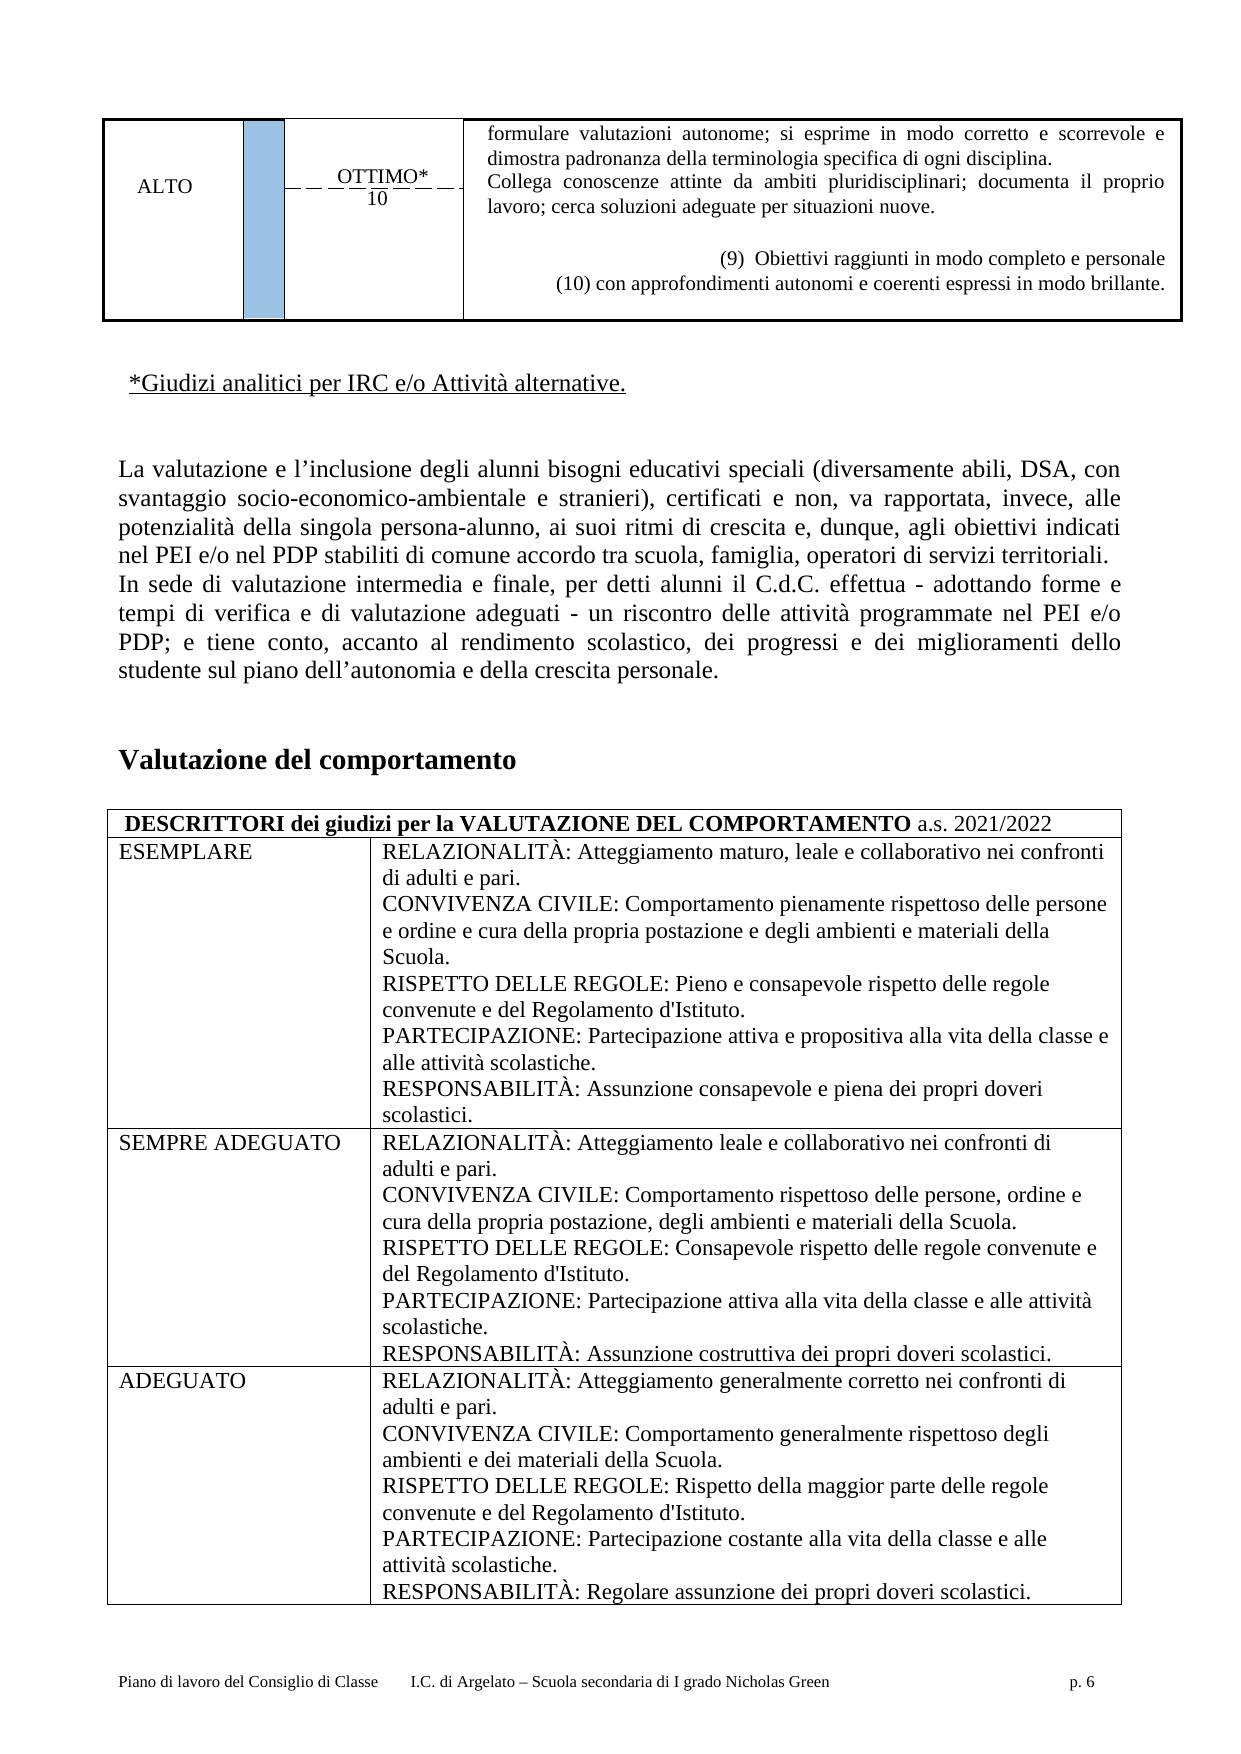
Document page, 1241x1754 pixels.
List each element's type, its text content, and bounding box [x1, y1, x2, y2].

table_cell ESEMPLARE [108, 838, 370, 1128]
text In sede di valutazione intermedia e finale, per detti alunni il C.d.C. effettua - adottando forme e tempi di verifica e di valutazione adeguati - un riscontro delle attività programmate nel PEI e/o PDP; e tiene conto, accanto al rendimento scolastico, dei progressi e dei miglioramenti dello studente sul piano dell’autonomia e della crescita personale. [118, 569, 1122, 684]
table_cell 10 [285, 188, 463, 318]
text Valutazione del comportamento [118, 742, 1122, 775]
table_cell RELAZIONALITÀ: Atteggiamento leale e collaborativo nei confronti di adulti e pari. CONVIVENZA CIVILE: Comportamento rispettoso delle persone, ordine e cura della propria postazione, degli ambienti e materiali della Scuola. RISPETTO DELLE REGOLE: Consapevole rispetto delle regole convenute e del Regolamento d'Istituto. PARTECIPAZIONE: Partecipazione attiva alla vita della classe e alle attività scolastiche. RESPONSABILITÀ: Assunzione costruttiva dei propri doveri scolastici. [371, 1129, 1121, 1366]
table_cell SEMPRE ADEGUATO [108, 1129, 370, 1366]
table_cell ADEGUATO [108, 1367, 370, 1604]
table_cell OTTIMO* [285, 119, 463, 187]
text La valutazione e l’inclusione degli alunni bisogni educativi speciali (diversamente abili, DSA, con svantaggio socio-economico-ambientale e stranieri), certificati e non, va rapportata, invece, alle potenzialità della singola persona-alunno, ai suoi ritmi di crescita e, dunque, agli obiettivi indicati nel PEI e/o nel PDP stabiliti di comune accordo tra scuola, famiglia, operatori di servizi territoriali. [118, 454, 1122, 569]
table_cell RELAZIONALITÀ: Atteggiamento generalmente corretto nei confronti di adulti e pari. CONVIVENZA CIVILE: Comportamento generalmente rispettoso degli ambienti e dei materiali della Scuola. RISPETTO DELLE REGOLE: Rispetto della maggior parte delle regole convenute e del Regolamento d'Istituto. PARTECIPAZIONE: Partecipazione costante alla vita della classe e alle attività scolastiche. RESPONSABILITÀ: Regolare assunzione dei propri doveri scolastici. [371, 1367, 1121, 1604]
table_header DESCRITTORI dei giudizi per la VALUTAZIONE DEL COMPORTAMENTO a.s. 2021/2022 [108, 810, 1121, 837]
text *Giudizi analitici per IRC e/o Attività alternative. [128, 368, 1122, 397]
table_cell RELAZIONALITÀ: Atteggiamento maturo, leale e collaborativo nei confronti di adulti e pari. CONVIVENZA CIVILE: Comportamento pienamente rispettoso delle persone e ordine e cura della propria postazione e degli ambienti e materiali della Scuola. RISPETTO DELLE REGOLE: Pieno e consapevole rispetto delle regole convenute e del Regolamento d'Istituto. PARTECIPAZIONE: Partecipazione attiva e propositiva alla vita della classe e alle attività scolastiche. RESPONSABILITÀ: Assunzione consapevole e piena dei propri doveri scolastici. [371, 838, 1121, 1128]
